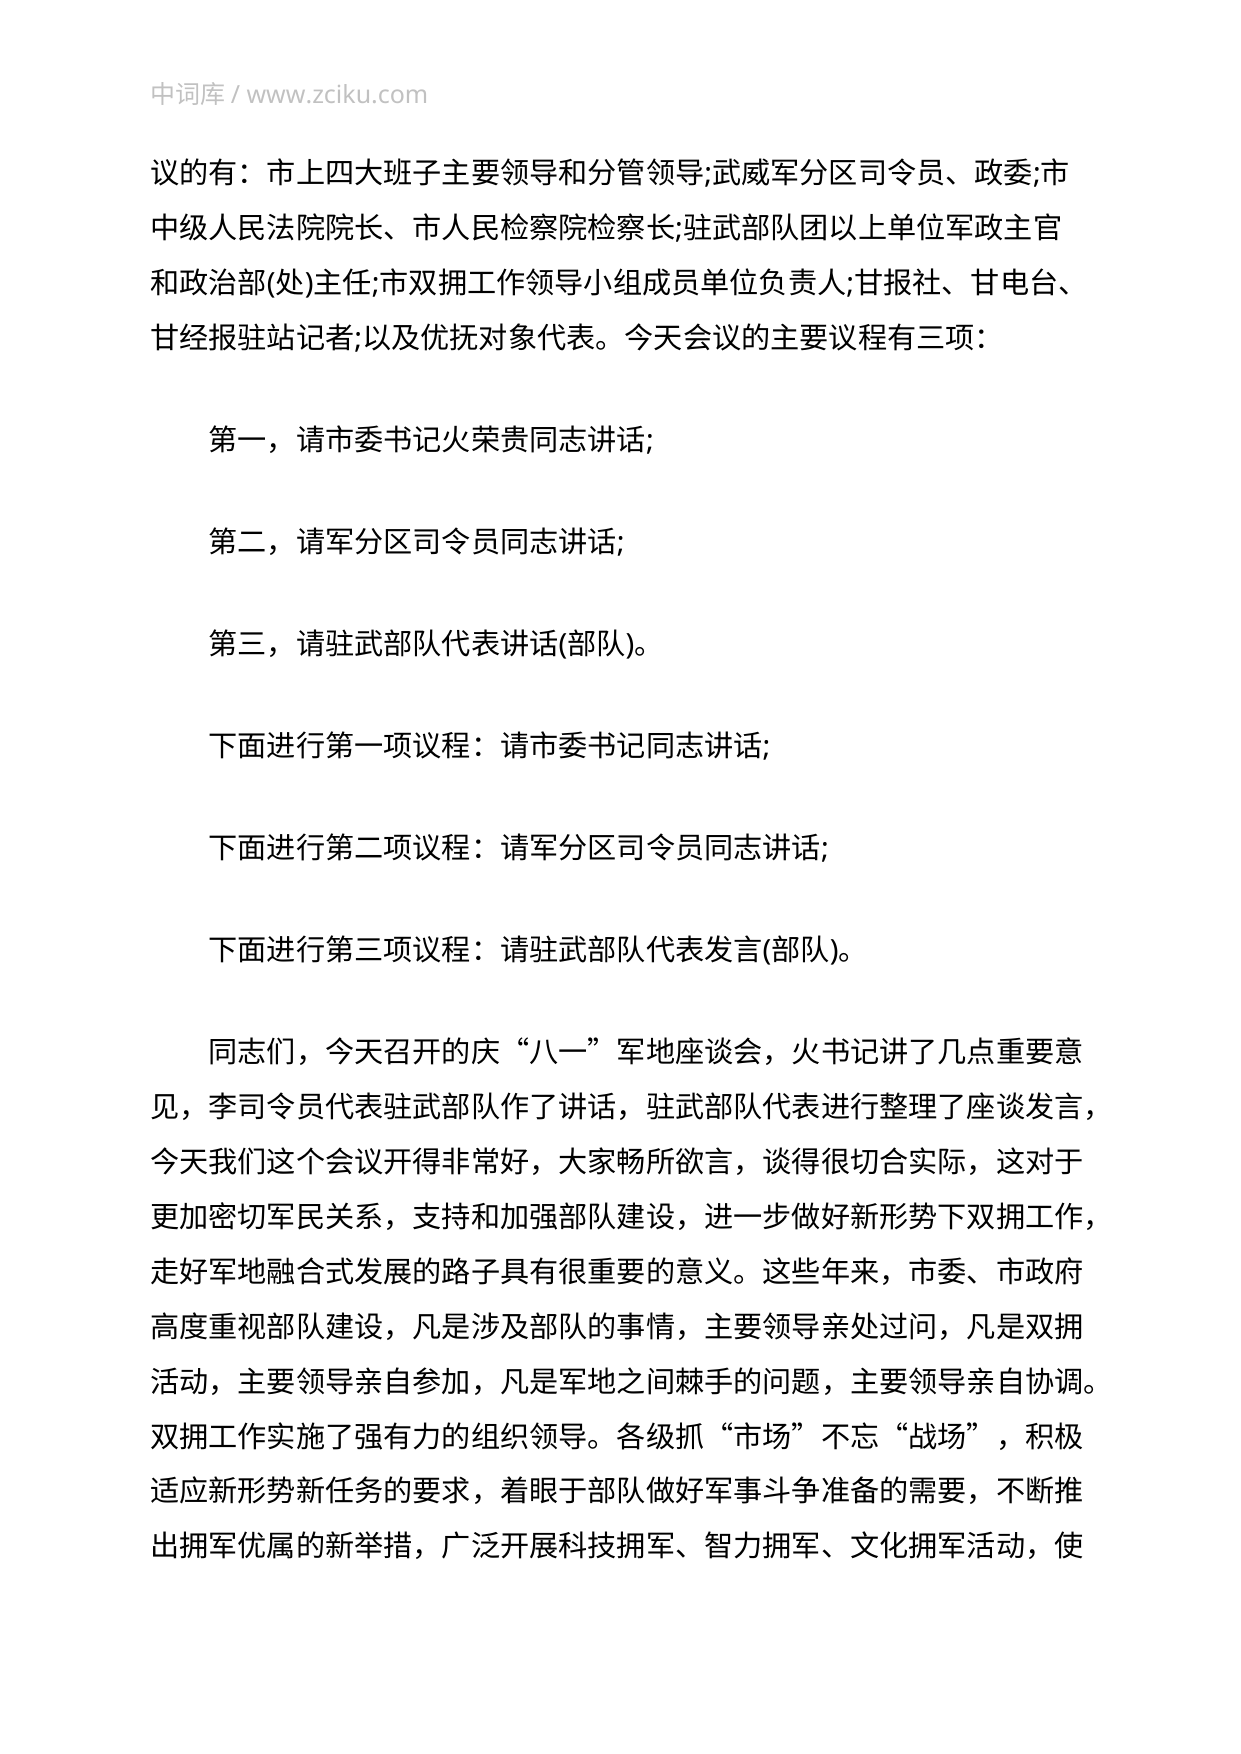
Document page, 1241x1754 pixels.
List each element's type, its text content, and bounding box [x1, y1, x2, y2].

text 下面进行第一项议程：请市委书记同志讲话; [150, 723, 1090, 765]
text 下面进行第二项议程：请军分区司令员同志讲话; [150, 825, 1090, 867]
text 第一，请市委书记火荣贵同志讲话; [150, 417, 1090, 459]
text 第三，请驻武部队代表讲话(部队)。 [150, 621, 1090, 663]
text 下面进行第三项议程：请驻武部队代表发言(部队)。 [150, 927, 1090, 969]
text 第二，请军分区司令员同志讲话; [150, 519, 1090, 561]
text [150, 1029, 1090, 1565]
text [150, 150, 1090, 357]
